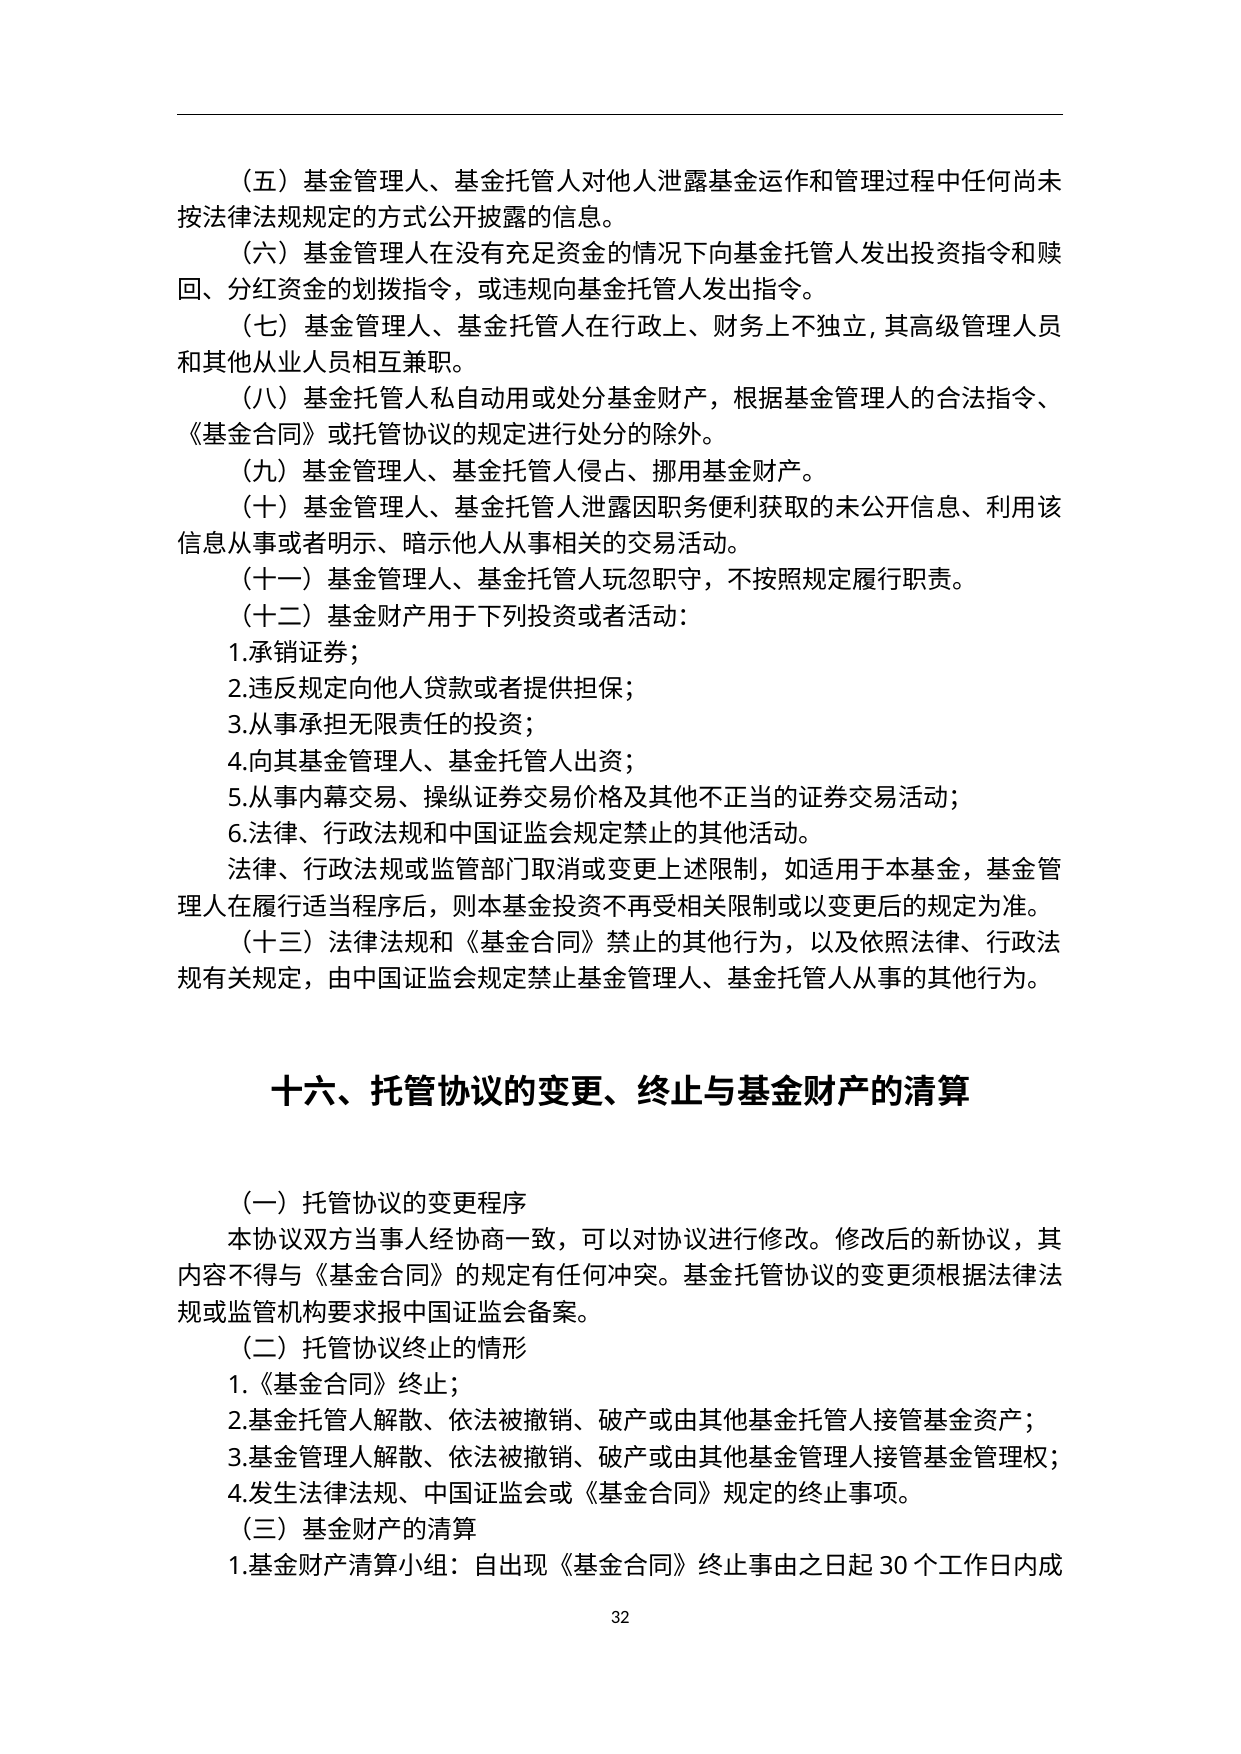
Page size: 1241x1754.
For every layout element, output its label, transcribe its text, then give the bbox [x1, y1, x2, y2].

text （二）托管协议终止的情形 [177, 1328, 1063, 1364]
text （一）托管协议的变更程序 [177, 1183, 1063, 1219]
text 本协议双方当事人经协商一致，可以对协议进行修改。修改后的新协议，其内容不得与《基金合同》的规定有任何冲突。基金托管协议的变更须根据法律法规或监管机构要求报中国证监会备案。 [177, 1219, 1063, 1328]
text （十一）基金管理人、基金托管人玩忽职守，不按照规定履行职责。 [177, 560, 1063, 596]
text （七）基金管理人、基金托管人在行政上、财务上不独立, 其高级管理人员和其他从业人员相互兼职。 [177, 306, 1063, 379]
text 法律、行政法规或监管部门取消或变更上述限制，如适用于本基金，基金管理人在履行适当程序后，则本基金投资不再受相关限制或以变更后的规定为准。 [177, 850, 1063, 922]
text 5.从事内幕交易、操纵证券交易价格及其他不正当的证券交易活动； [177, 777, 1063, 814]
text （六）基金管理人在没有充足资金的情况下向基金托管人发出投资指令和赎回、分红资金的划拨指令，或违规向基金托管人发出指令。 [177, 234, 1063, 306]
text 4.发生法律法规、中国证监会或《基金合同》规定的终止事项。 [177, 1473, 1063, 1509]
text 1.《基金合同》终止； [177, 1364, 1063, 1401]
text 2.基金托管人解散、依法被撤销、破产或由其他基金托管人接管基金资产； [177, 1401, 1063, 1437]
text （十三）法律法规和《基金合同》禁止的其他行为，以及依照法律、行政法规有关规定，由中国证监会规定禁止基金管理人、基金托管人从事的其他行为。 [177, 922, 1063, 995]
text （十二）基金财产用于下列投资或者活动： [177, 596, 1063, 632]
text （九）基金管理人、基金托管人侵占、挪用基金财产。 [177, 451, 1063, 487]
text 2.违反规定向他人贷款或者提供担保； [177, 669, 1063, 705]
text （三）基金财产的清算 [177, 1509, 1063, 1546]
text 3.基金管理人解散、依法被撤销、破产或由其他基金管理人接管基金管理权； [177, 1437, 1063, 1473]
text 3.从事承担无限责任的投资； [177, 705, 1063, 741]
text （八）基金托管人私自动用或处分基金财产，根据基金管理人的合法指令、《基金合同》或托管协议的规定进行处分的除外。 [177, 379, 1063, 451]
subtitle 十六、托管协议的变更、终止与基金财产的清算 [177, 1056, 1063, 1121]
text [177, 1546, 1063, 1582]
text （十）基金管理人、基金托管人泄露因职务便利获取的未公开信息、利用该信息从事或者明示、暗示他人从事相关的交易活动。 [177, 487, 1063, 560]
text 1.承销证券； [177, 632, 1063, 669]
text （五）基金管理人、基金托管人对他人泄露基金运作和管理过程中任何尚未按法律法规规定的方式公开披露的信息。 [177, 161, 1063, 234]
text 6.法律、行政法规和中国证监会规定禁止的其他活动。 [177, 814, 1063, 850]
text 4.向其基金管理人、基金托管人出资； [177, 741, 1063, 777]
